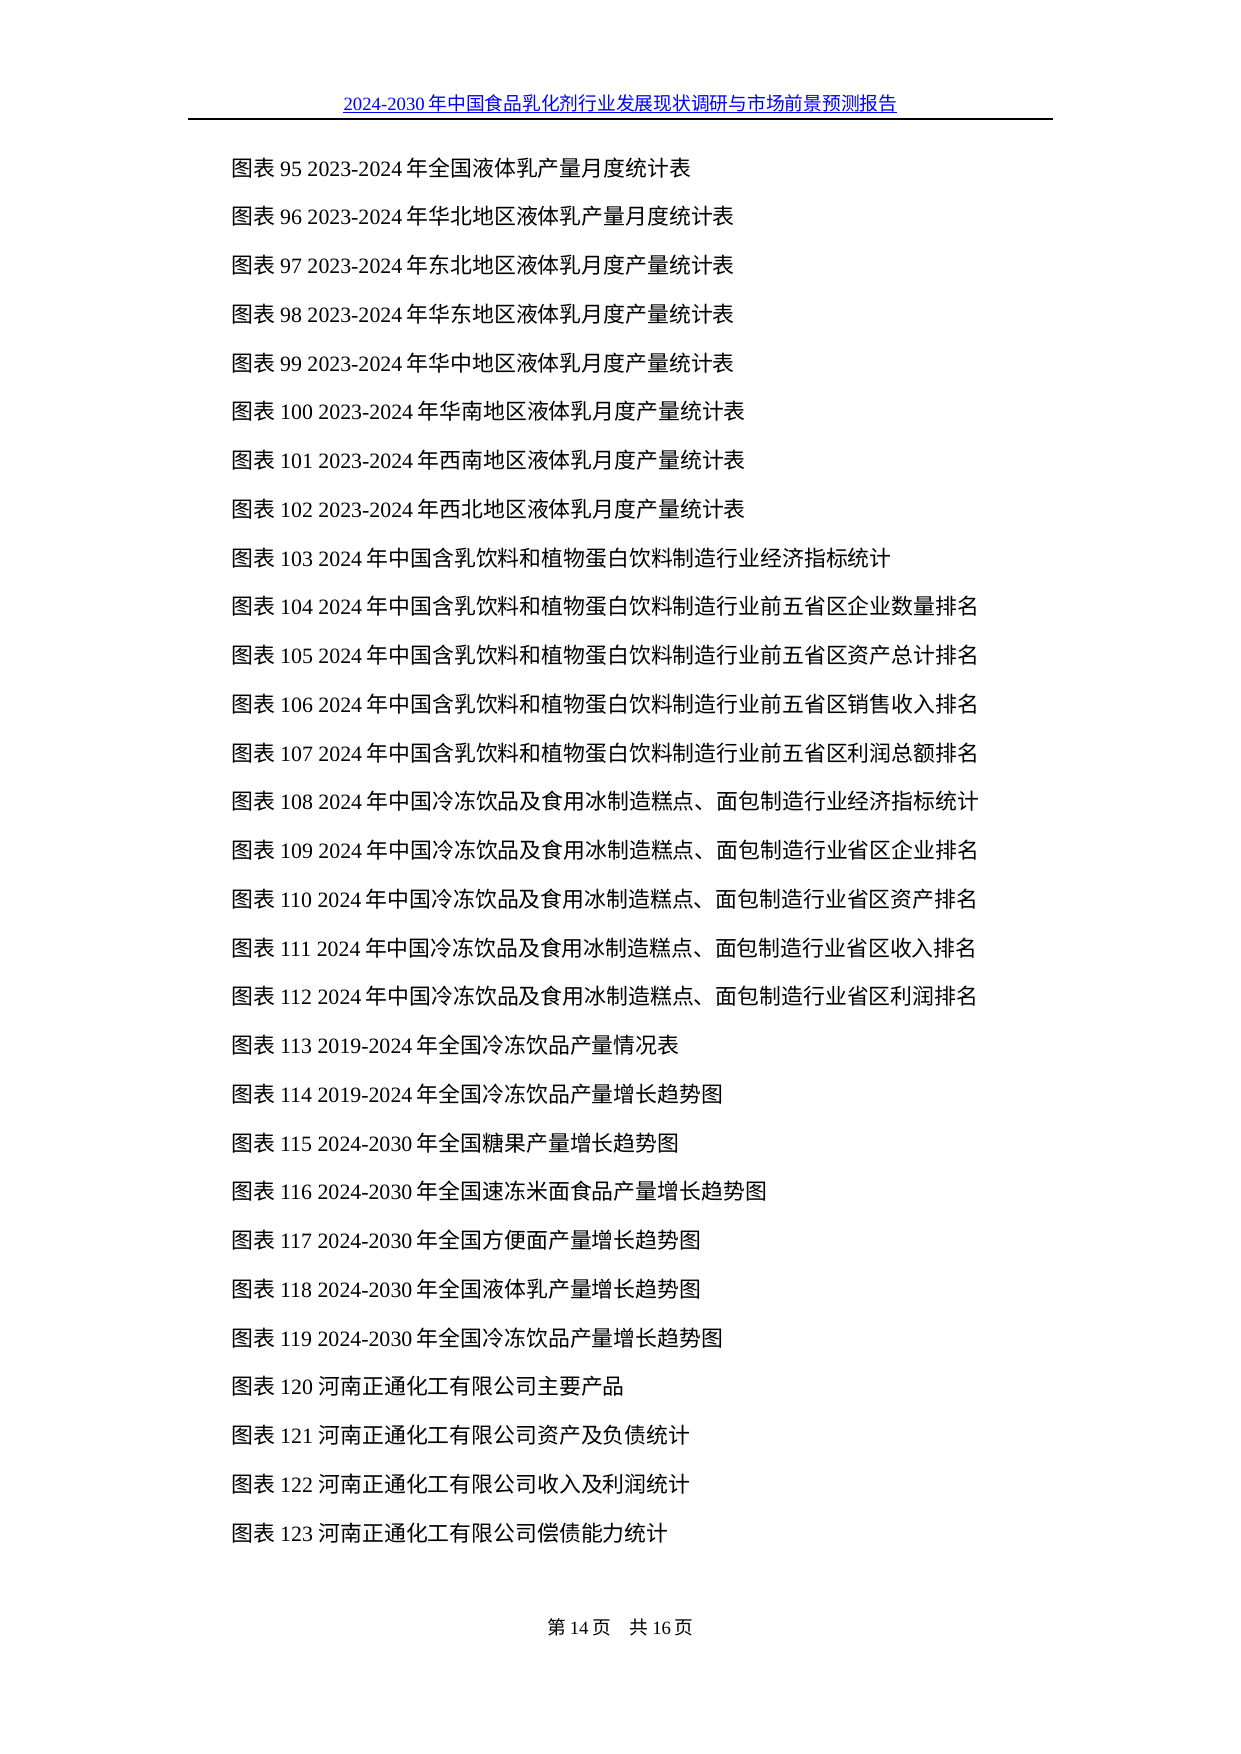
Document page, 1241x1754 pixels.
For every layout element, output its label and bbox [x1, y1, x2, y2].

text [187, 150, 1053, 1548]
